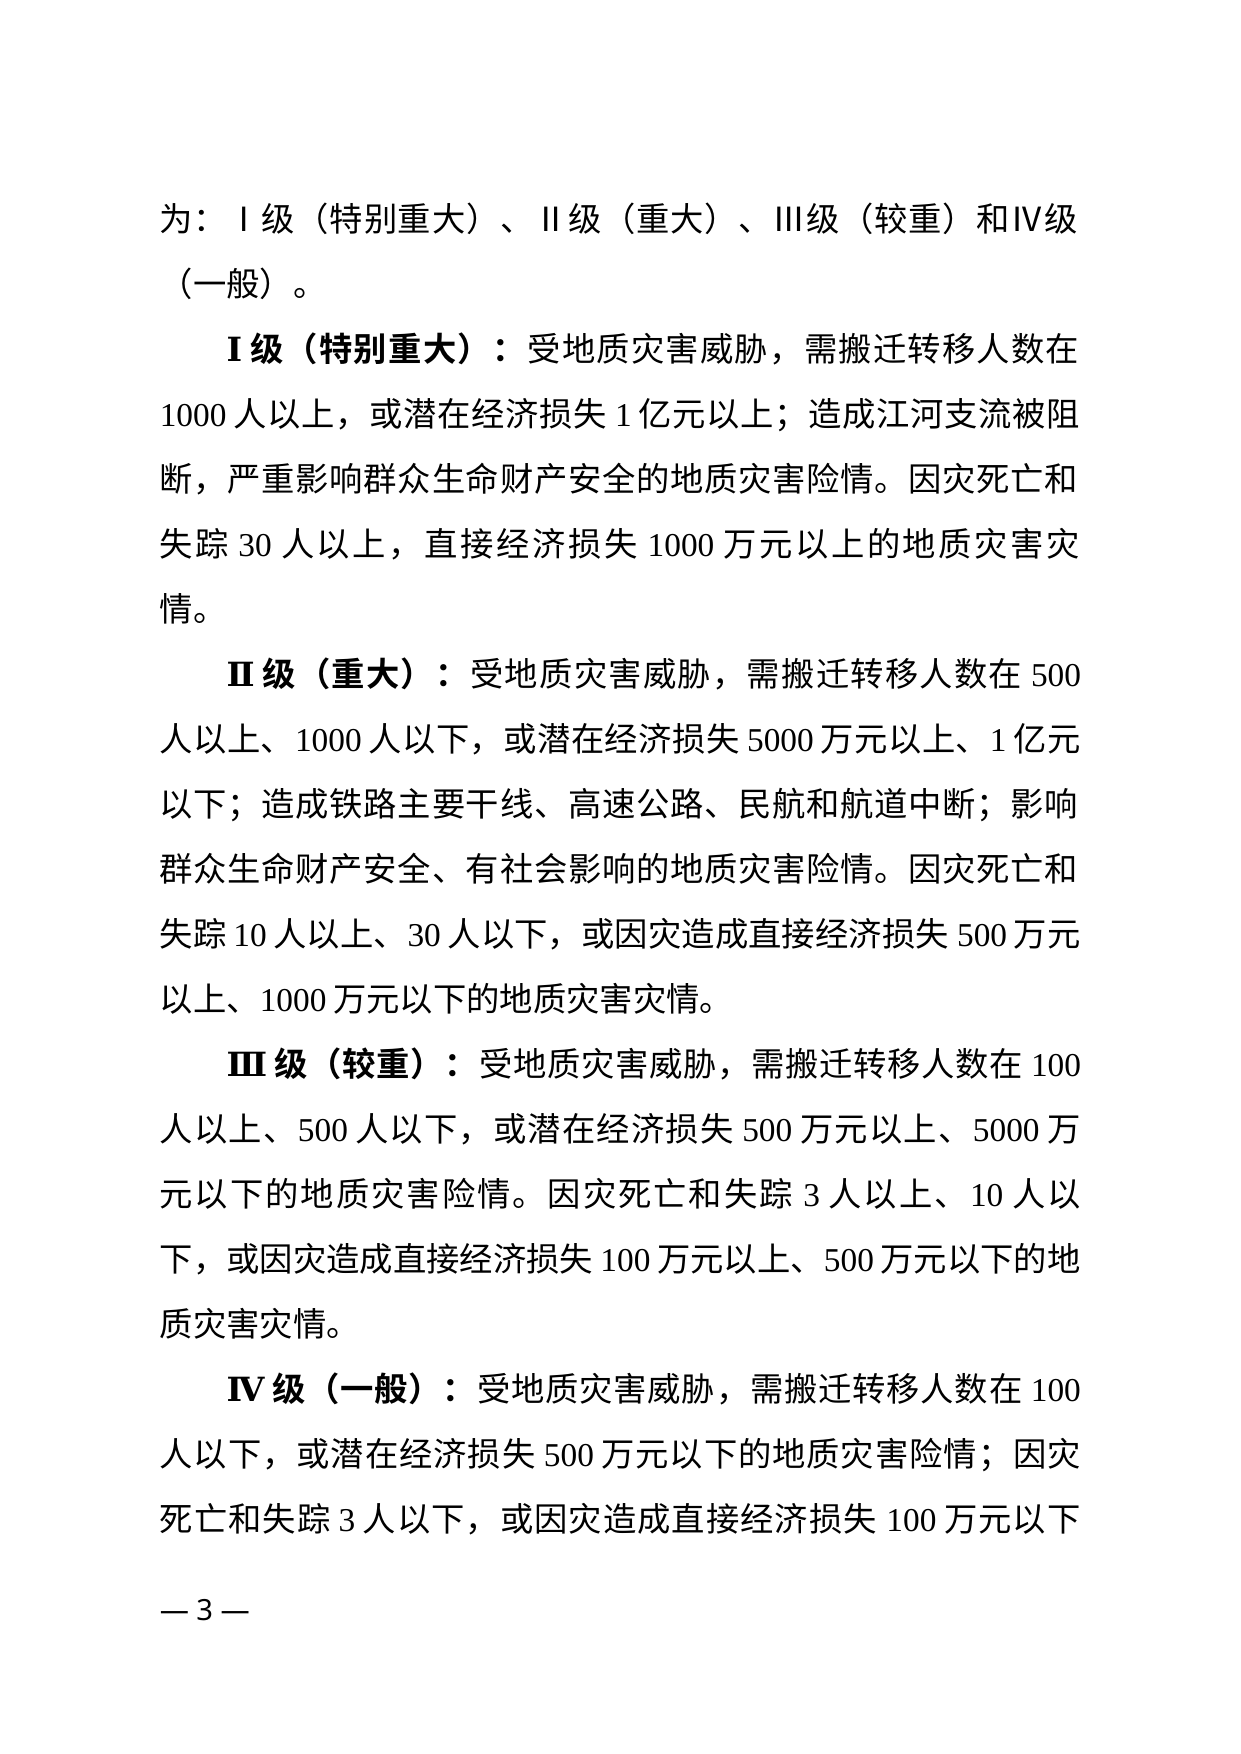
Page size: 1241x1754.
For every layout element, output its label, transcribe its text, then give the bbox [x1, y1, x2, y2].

text Ⅱ级（重大）：受地质灾害威胁，需搬迁转移人数在500人以上、1000人以下，或潜在经济损失5000万元以上、1亿元以下；造成铁路主要干线、高速公路、民航和航道中断；影响群众生命财产安全、有社会影响的地质灾害险情。因灾死亡和失踪10人以上、30人以下，或因灾造成直接经济损失500万元以上、1000万元以下的地质灾害灾情。 [159, 639, 1081, 1029]
text Ⅲ级（较重）：受地质灾害威胁，需搬迁转移人数在100人以上、500人以下，或潜在经济损失500万元以上、5000万元以下的地质灾害险情。因灾死亡和失踪3人以上、10人以下，或因灾造成直接经济损失100万元以上、500万元以下的地质灾害灾情。 [159, 1029, 1081, 1354]
text Ⅰ级（特别重大）：受地质灾害威胁，需搬迁转移人数在1000人以上，或潜在经济损失1亿元以上；造成江河支流被阻断，严重影响群众生命财产安全的地质灾害险情。因灾死亡和失踪30人以上，直接经济损失1000万元以上的地质灾害灾情。 [159, 314, 1081, 639]
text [159, 184, 1081, 314]
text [159, 1354, 1081, 1549]
